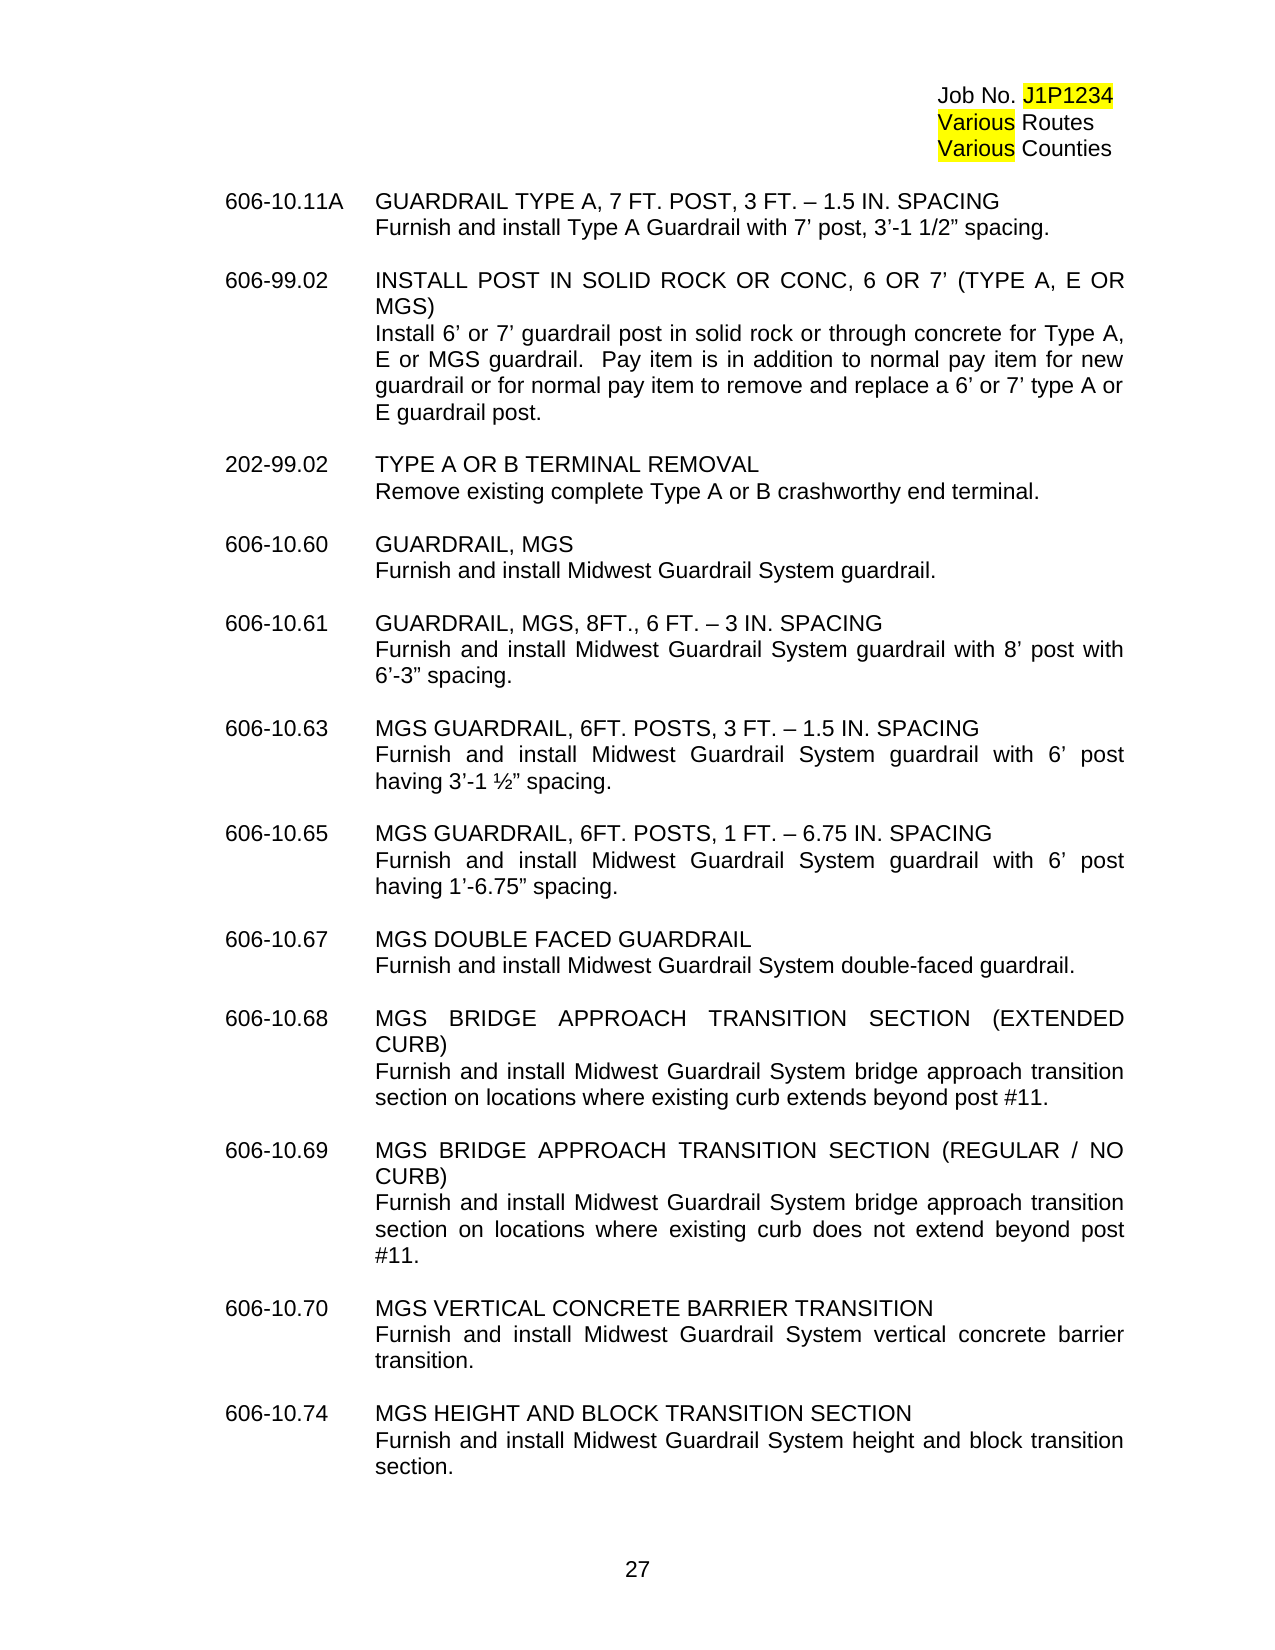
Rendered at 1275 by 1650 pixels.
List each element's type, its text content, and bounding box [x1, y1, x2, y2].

text 202-99.02 TYPE A OR B TERMINAL REMOVAL [225, 451, 1125, 478]
text 606-10.69 MGS BRIDGE APPROACH TRANSITION SECTION (REGULAR / NO CURB) [225, 1137, 1125, 1189]
text 606-10.65 MGS GUARDRAIL, 6FT. POSTS, 1 FT. – 6.75 IN. SPACING [150, 820, 1125, 847]
text 606-10.74 MGS HEIGHT AND BLOCK TRANSITION SECTION [150, 1400, 1125, 1427]
text Furnish and install Midwest Guardrail System guardrail. [375, 557, 1125, 583]
text 606-99.02 INSTALL POST IN SOLID ROCK OR CONC, 6 OR 7’ (TYPE A, E OR MGS) [225, 267, 1125, 320]
text Furnish and install Midwest Guardrail System height and block transition section. [375, 1427, 1125, 1479]
text Furnish and install Midwest Guardrail System guardrail with 6’ post having 1’-6.75” spacing. [375, 847, 1125, 899]
text Remove existing complete Type A or B crashworthy end terminal. [375, 478, 1125, 504]
text Furnish and install Midwest Guardrail System guardrail with 6’ post having 3’-1 ½” spacing. [375, 741, 1125, 794]
text Furnish and install Midwest Guardrail System double-faced guardrail. [375, 952, 1125, 978]
text 606-10.67 MGS DOUBLE FACED GUARDRAIL [150, 926, 1125, 952]
text 606-10.70 MGS VERTICAL CONCRETE BARRIER TRANSITION [150, 1295, 1125, 1321]
text Furnish and install Midwest Guardrail System vertical concrete barrier transition. [375, 1321, 1125, 1374]
text Furnish and install Midwest Guardrail System bridge approach transition section on locations where existing curb extends beyond post #11. [375, 1058, 1125, 1110]
text 606-10.68 MGS BRIDGE APPROACH TRANSITION SECTION (EXTENDED CURB) [225, 1005, 1125, 1058]
text Furnish and install Midwest Guardrail System bridge approach transition section on locations where existing curb does not extend beyond post #11. [375, 1189, 1125, 1268]
text 606-10.60 GUARDRAIL, MGS [225, 531, 1125, 557]
text 606-10.61 GUARDRAIL, MGS, 8FT., 6 FT. – 3 IN. SPACING [225, 609, 1125, 636]
text 606-10.11A GUARDRAIL TYPE A, 7 FT. POST, 3 FT. – 1.5 IN. SPACING [150, 188, 1125, 214]
text Furnish and install Type A Guardrail with 7’ post, 3’-1 1/2” spacing. [375, 214, 1125, 241]
text 606-10.63 MGS GUARDRAIL, 6FT. POSTS, 3 FT. – 1.5 IN. SPACING [150, 715, 1125, 741]
text Furnish and install Midwest Guardrail System guardrail with 8’ post with 6’-3” spacing. [375, 636, 1125, 689]
text Install 6’ or 7’ guardrail post in solid rock or through concrete for Type A, E or MGS guardrail. Pay item is in addition to normal pay item for new guardrail or for normal pay item to remove and replace a 6’ or 7’ type A or E guardrail post. [375, 320, 1125, 425]
